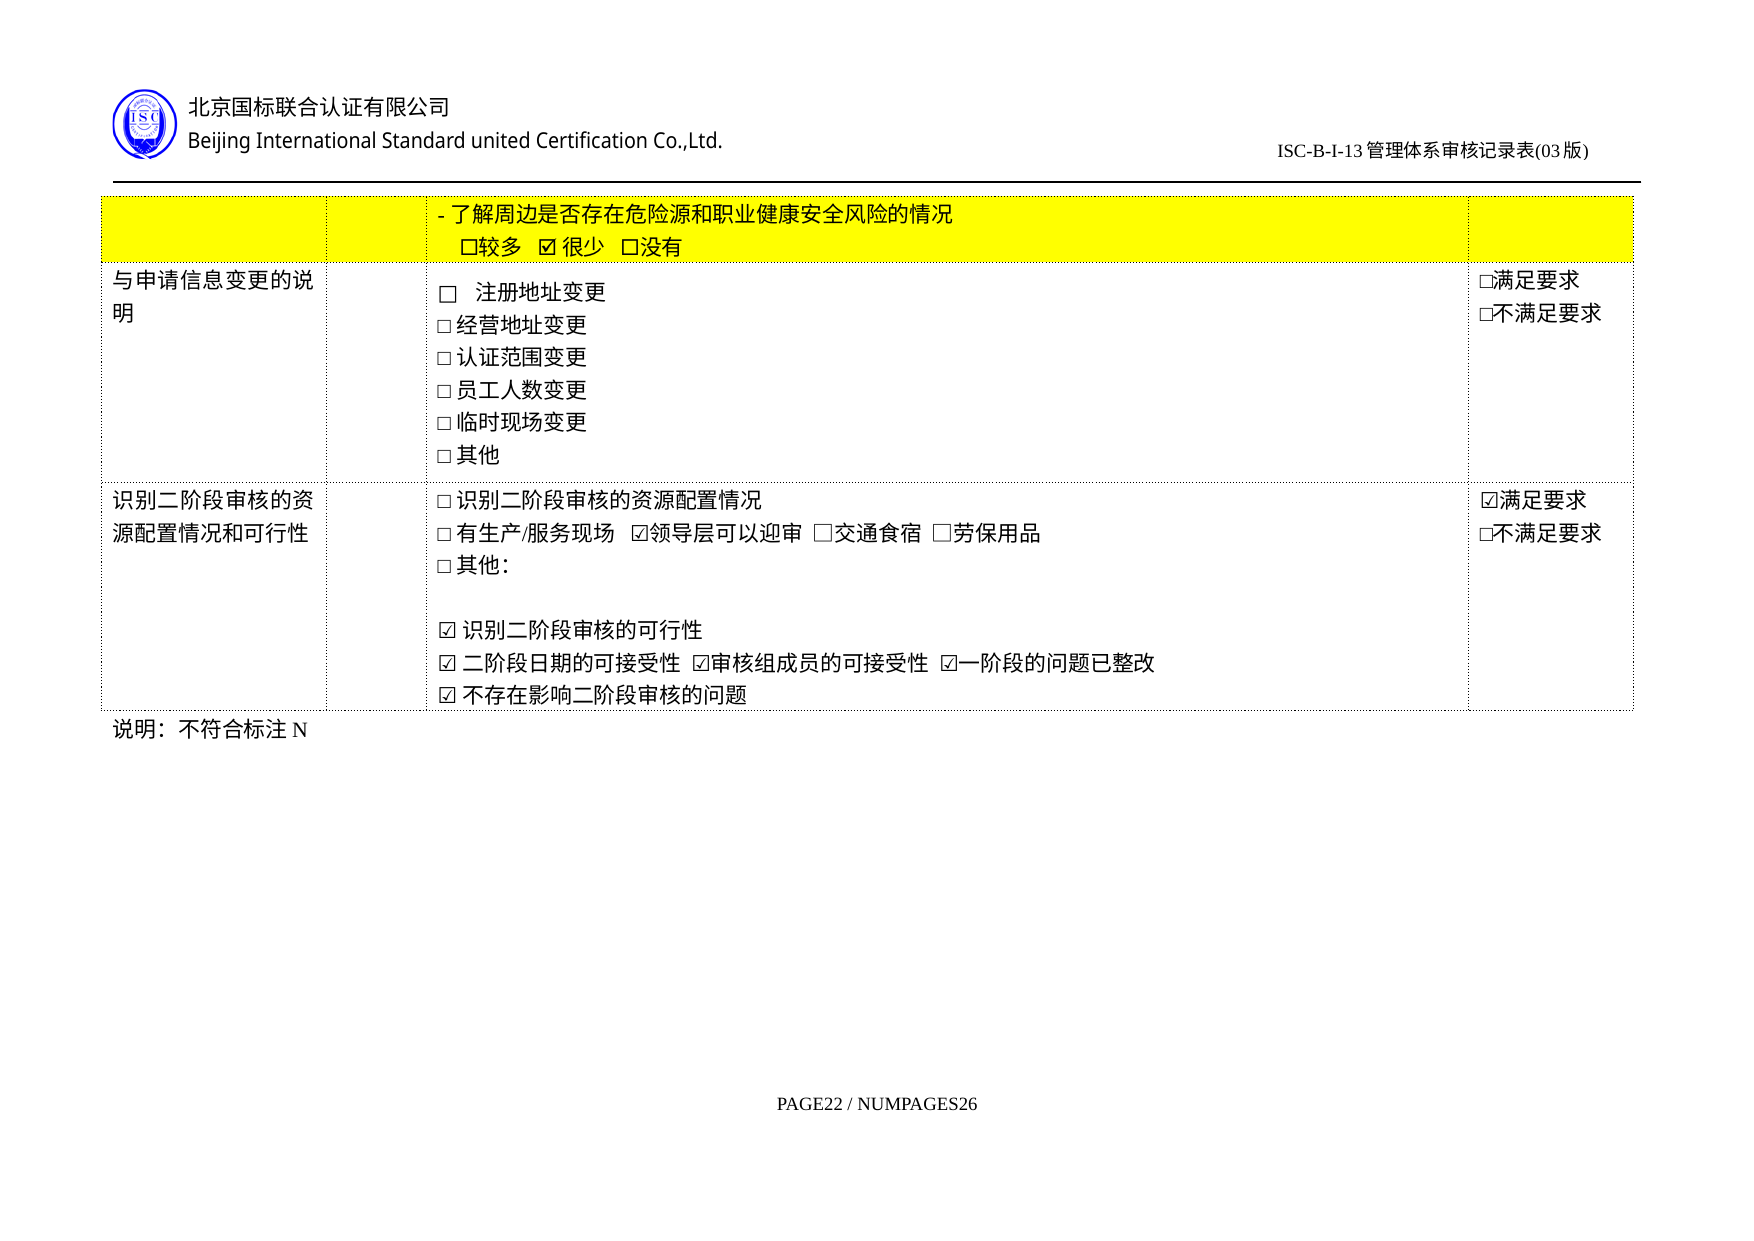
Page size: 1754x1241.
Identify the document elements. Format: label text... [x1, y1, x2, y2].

table_cell [326, 262, 426, 482]
table_cell □满足要求 □不满足要求 [1468, 262, 1633, 482]
text 说明：不符合标注N [112, 711, 1641, 744]
table_cell □ 识别二阶段审核的资源配置情况 □ 有生产/服务现场 ☑领导层可以迎审 □交通食宿 □劳保用品 □ 其他： ☑ 识别二阶段审核的可行性 ☑ 二阶段日期的可接受性 ☑审核组成员的可接受性 ☑一阶段的问题已整改 ☑ 不存在影响二阶段审核的问题 [426, 482, 1468, 710]
table_cell 注册地址变更 □ 经营地址变更 □ 认证范围变更 □ 员工人数变更 □ 临时现场变更 □ 其他 [426, 262, 1468, 482]
table_cell ☑满足要求 □不满足要求 [1468, 482, 1633, 710]
table_cell [326, 196, 426, 262]
table_cell ☑满足要求 □不满足要求 [1468, 196, 1633, 262]
table_cell [326, 482, 426, 710]
table_cell 识别二阶段审核的资源配置情况和可行性 [101, 482, 326, 710]
table_cell 与申请信息变更的说明 [101, 262, 326, 482]
table_cell OHSMS场所巡查: [101, 196, 326, 262]
picture [112, 89, 180, 158]
